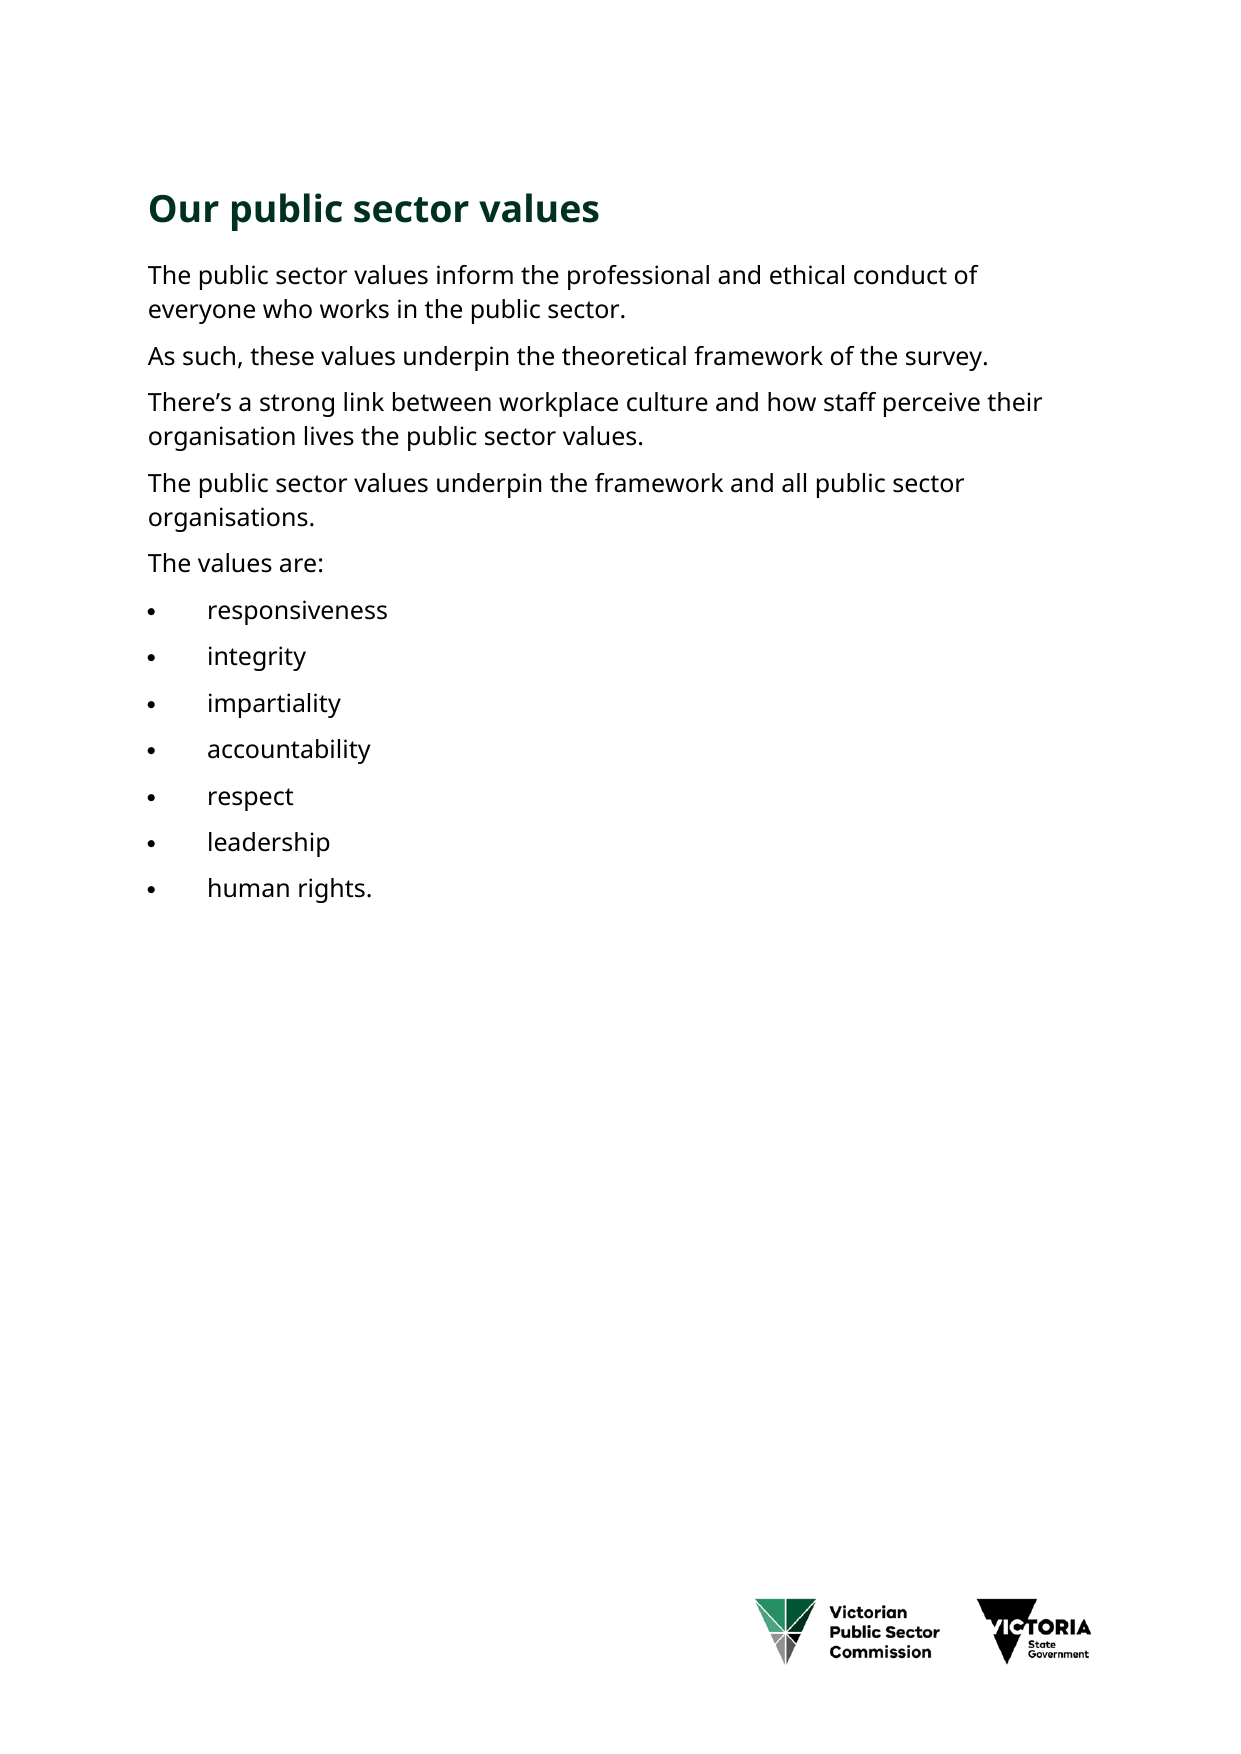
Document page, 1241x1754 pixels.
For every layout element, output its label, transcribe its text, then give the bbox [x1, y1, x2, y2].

list accountability [148, 732, 1092, 766]
text The public sector values inform the professional and ethical conduct of everyone who works in the public sector. [148, 258, 1092, 326]
text The values are: [148, 546, 1092, 580]
list responsiveness [148, 592, 1092, 626]
text As such, these values underpin the theoretical framework of the survey. [148, 338, 1092, 372]
list impartiality [148, 685, 1092, 719]
list respect [148, 778, 1092, 812]
list integrity [148, 639, 1092, 673]
subtitle Our public sector values [148, 182, 1092, 233]
list leadership [148, 824, 1092, 859]
text There’s a strong link between workplace culture and how staff perceive their organisation lives the public sector values. [148, 385, 1092, 453]
picture [754, 1598, 1093, 1666]
list human rights. [148, 871, 1092, 905]
text The public sector values underpin the framework and all public sector organisations. [148, 465, 1092, 533]
